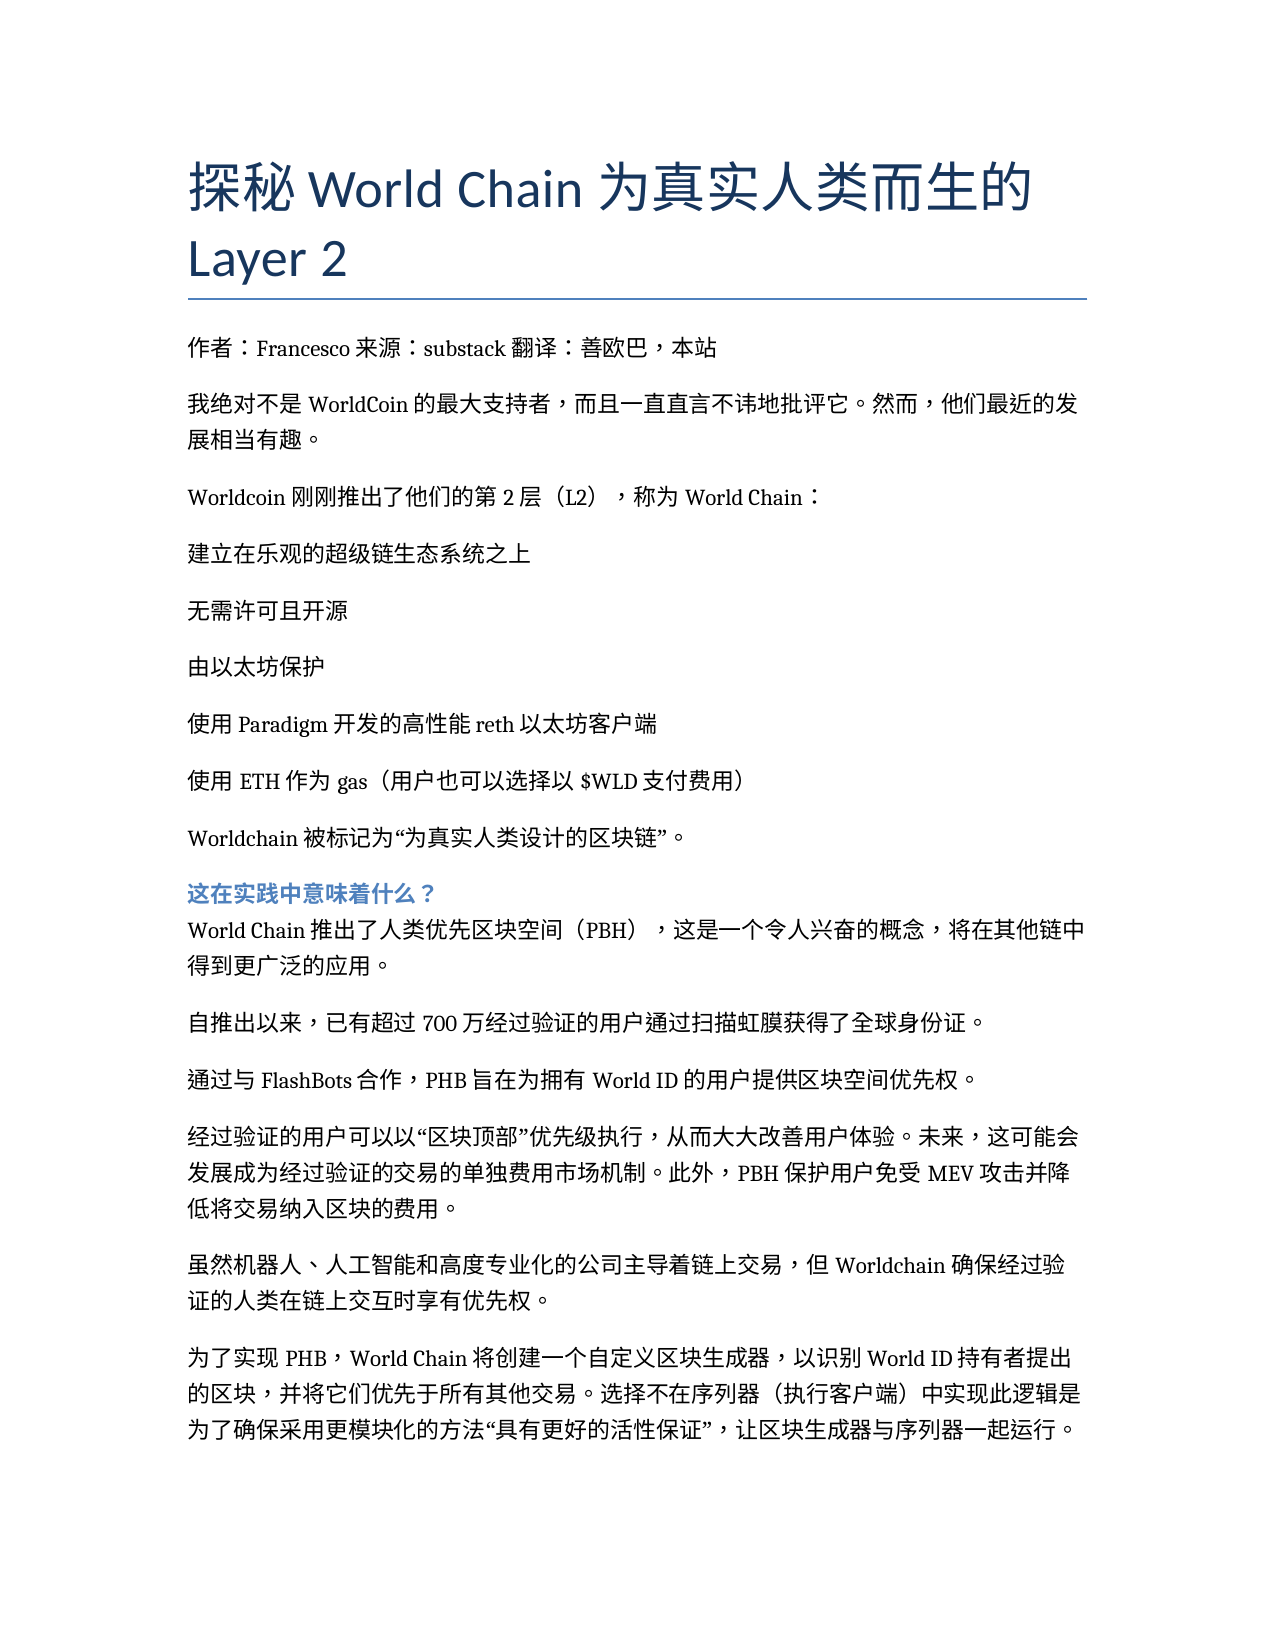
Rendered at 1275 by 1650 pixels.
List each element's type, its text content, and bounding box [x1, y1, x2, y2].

text 经过验证的用户可以以“区块顶部”优先级执行，从而大大改善用户体验。未来，这可能会发展成为经过验证的交易的单独费用市场机制。此外，PBH 保护用户免受 MEV 攻击并降低将交易纳入区块的费用。 [187, 1121, 1087, 1224]
text 自推出以来，已有超过 700 万经过验证的用户通过扫描虹膜获得了全球身份证。 [187, 1007, 1087, 1038]
text 通过与FlashBots合作，PHB 旨在为拥有 World ID 的用户提供区块空间优先权。 [187, 1064, 1087, 1095]
title 探秘World Chain 为真实人类而生的 Layer 2 [187, 150, 1087, 300]
text 作者：Francesco 来源：substack 翻译：善欧巴，本站 [187, 332, 1087, 363]
text 由以太坊保护 [187, 651, 1087, 683]
text 我绝对不是 WorldCoin 的最大支持者，而且一直直言不讳地批评它。然而，他们最近的发展相当有趣。 [187, 388, 1087, 456]
text 无需许可且开源 [187, 594, 1087, 626]
text 为了实现 PHB，World Chain 将创建一个自定义区块生成器，以识别World ID持有者提出的区块，并将它们优先于所有其他交易。选择不在序列器（执行客户端）中实现此逻辑是为了确保采用更模块化的方法“具有更好的活性保证”，让区块生成器与序列器一起运行。 [187, 1342, 1087, 1445]
text 建立在乐观的超级链生态系统之上 [187, 538, 1087, 569]
subtitle 这在实践中意味着什么？ [187, 878, 1087, 910]
text World Chain 推出了人类优先区块空间（PBH），这是一个令人兴奋的概念，将在其他链中得到更广泛的应用。 [187, 914, 1087, 982]
text 使用 ETH 作为 gas（用户也可以选择以 $WLD 支付费用） [187, 765, 1087, 796]
text Worldcoin 刚刚推出了他们的第 2 层（L2），称为 World Chain： [187, 481, 1087, 512]
text 虽然机器人、人工智能和高度专业化的公司主导着链上交易，但 Worldchain 确保经过验证的人类在链上交互时享有优先权。 [187, 1249, 1087, 1316]
text Worldchain被标记为“为真实人类设计的区块链”。 [187, 822, 1087, 853]
text 使用Paradigm 开发的高性能reth以太坊客户端 [187, 708, 1087, 739]
